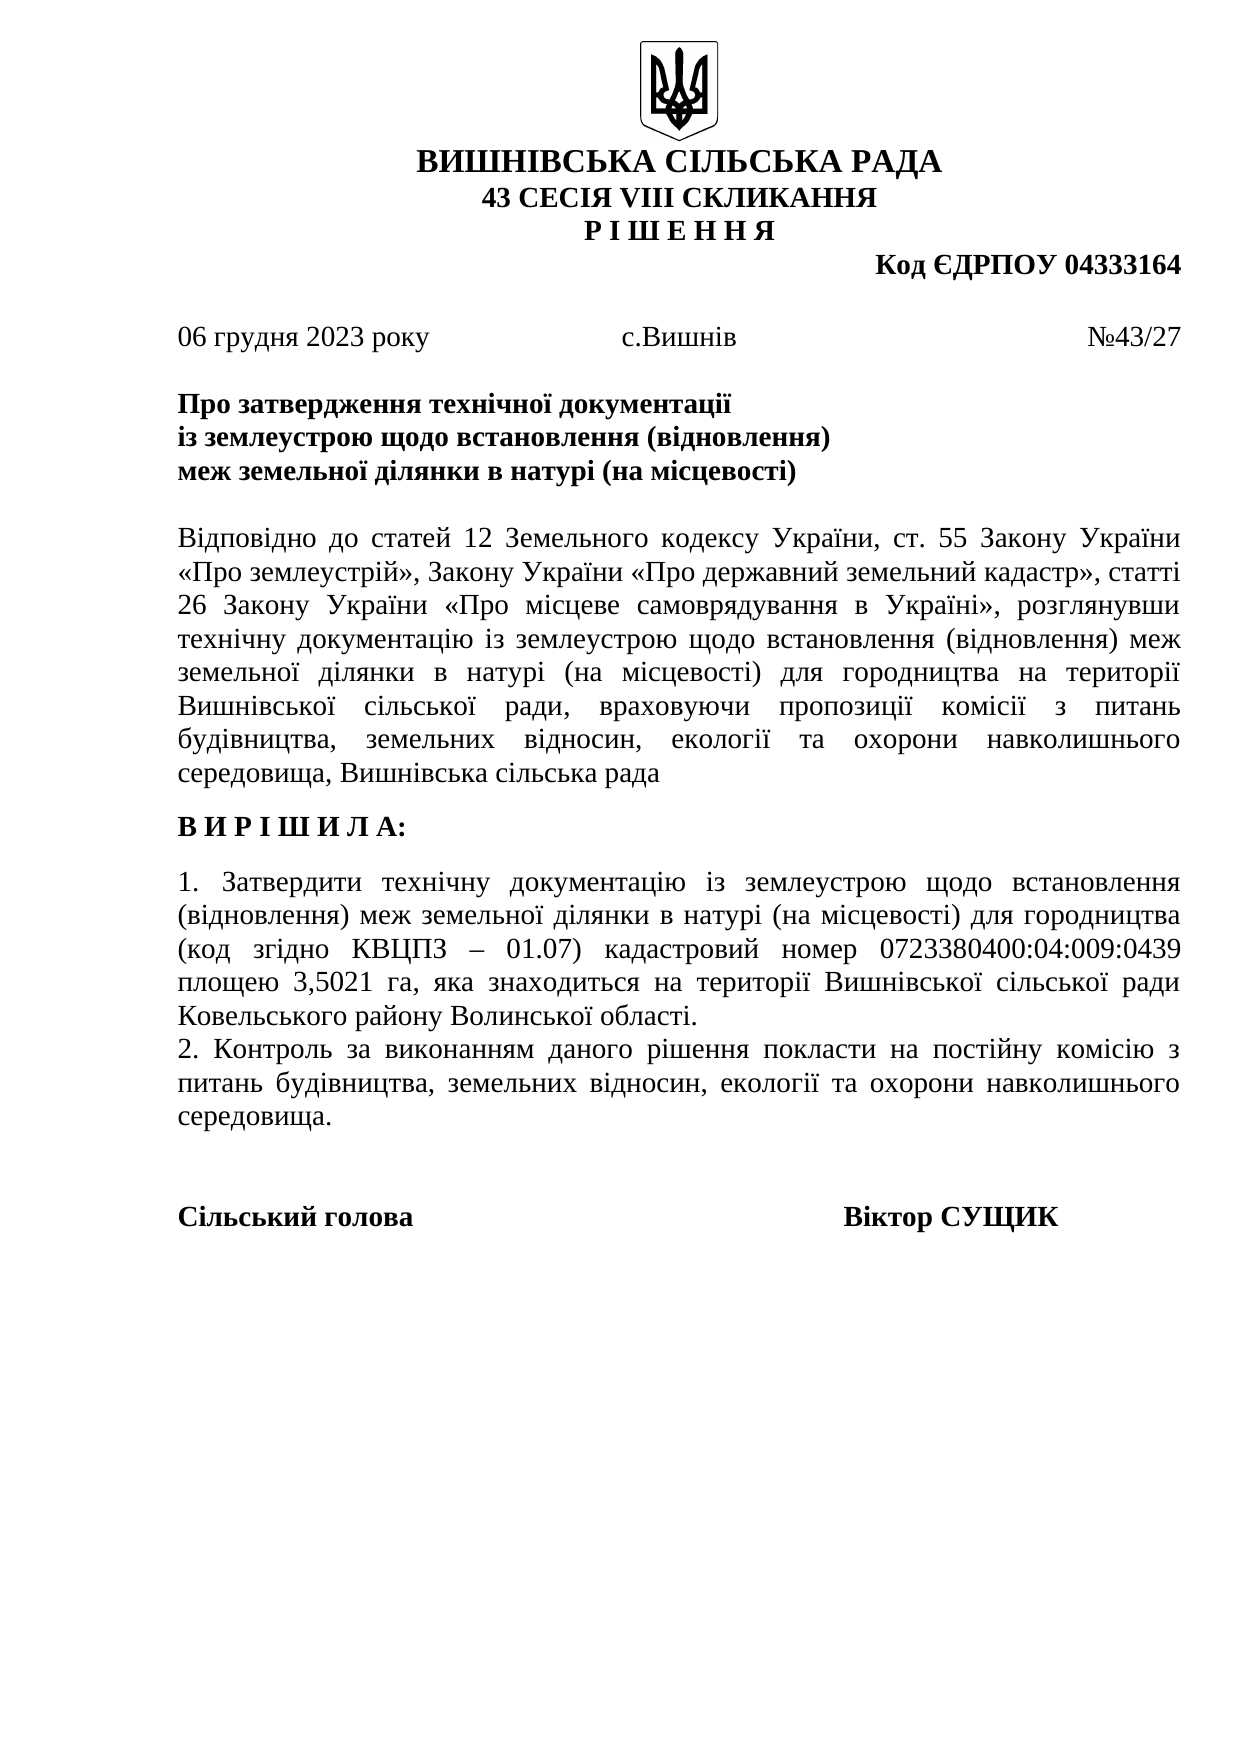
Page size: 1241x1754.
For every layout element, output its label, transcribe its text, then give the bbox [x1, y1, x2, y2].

text ВИШНІВСЬКА СІЛЬСЬКА РАДА [177, 141, 1181, 180]
text меж земельної ділянки в натурі (на місцевості) [177, 453, 1181, 487]
text В И Р І Ш И Л А: [177, 809, 1181, 843]
text із землеустрою щодо встановлення (відновлення) [177, 419, 1181, 453]
text 2. Контроль за виконанням даного рішення покласти на постійну комісію з питань будівництва, земельних відносин, екології та охорони навколишнього середовища. [177, 1031, 1181, 1132]
text Сільський голова Віктор СУЩИК [177, 1199, 1181, 1233]
table_header с.Вишнів [508, 319, 850, 352]
text Код ЄДРПОУ 04333164 [177, 247, 1181, 280]
table_header 06 грудня 2023 року [166, 319, 508, 352]
table_header №43/27 [850, 319, 1192, 352]
text Відповідно до статей 12 Земельного кодексу України, ст. 55 Закону України «Про землеустрій», Закону України «Про державний земельний кадастр», статті 26 Закону України «Про місцеве самоврядування в Україні», розглянувши технічну документацію із землеустрою щодо встановлення (відновлення) меж земельної ділянки в натурі (на місцевості) для городництва на території Вишнівської сільської ради, враховуючи пропозиції комісії з питань будівництва, земельних відносин, екології та охорони навколишнього середовища, Вишнівська сільська рада [177, 520, 1181, 788]
list Затвердити технічну документацію із землеустрою щодо встановлення (відновлення) меж земельної ділянки в натурі (на місцевості) для городництва (код згідно КВЦПЗ – 01.07) кадастровий номер 0723380400:04:009:0439 площею 3,5021 га, яка знаходиться на території Вишнівської сільської ради Ковельського району Волинської області. [177, 864, 1181, 1031]
picture [640, 41, 719, 142]
text Р І Ш Е Н Н Я [177, 213, 1181, 247]
text Про затвердження технічної документації [177, 386, 1181, 419]
text 43 СЕСІЯ VІІІ СКЛИКАННЯ [177, 180, 1181, 213]
